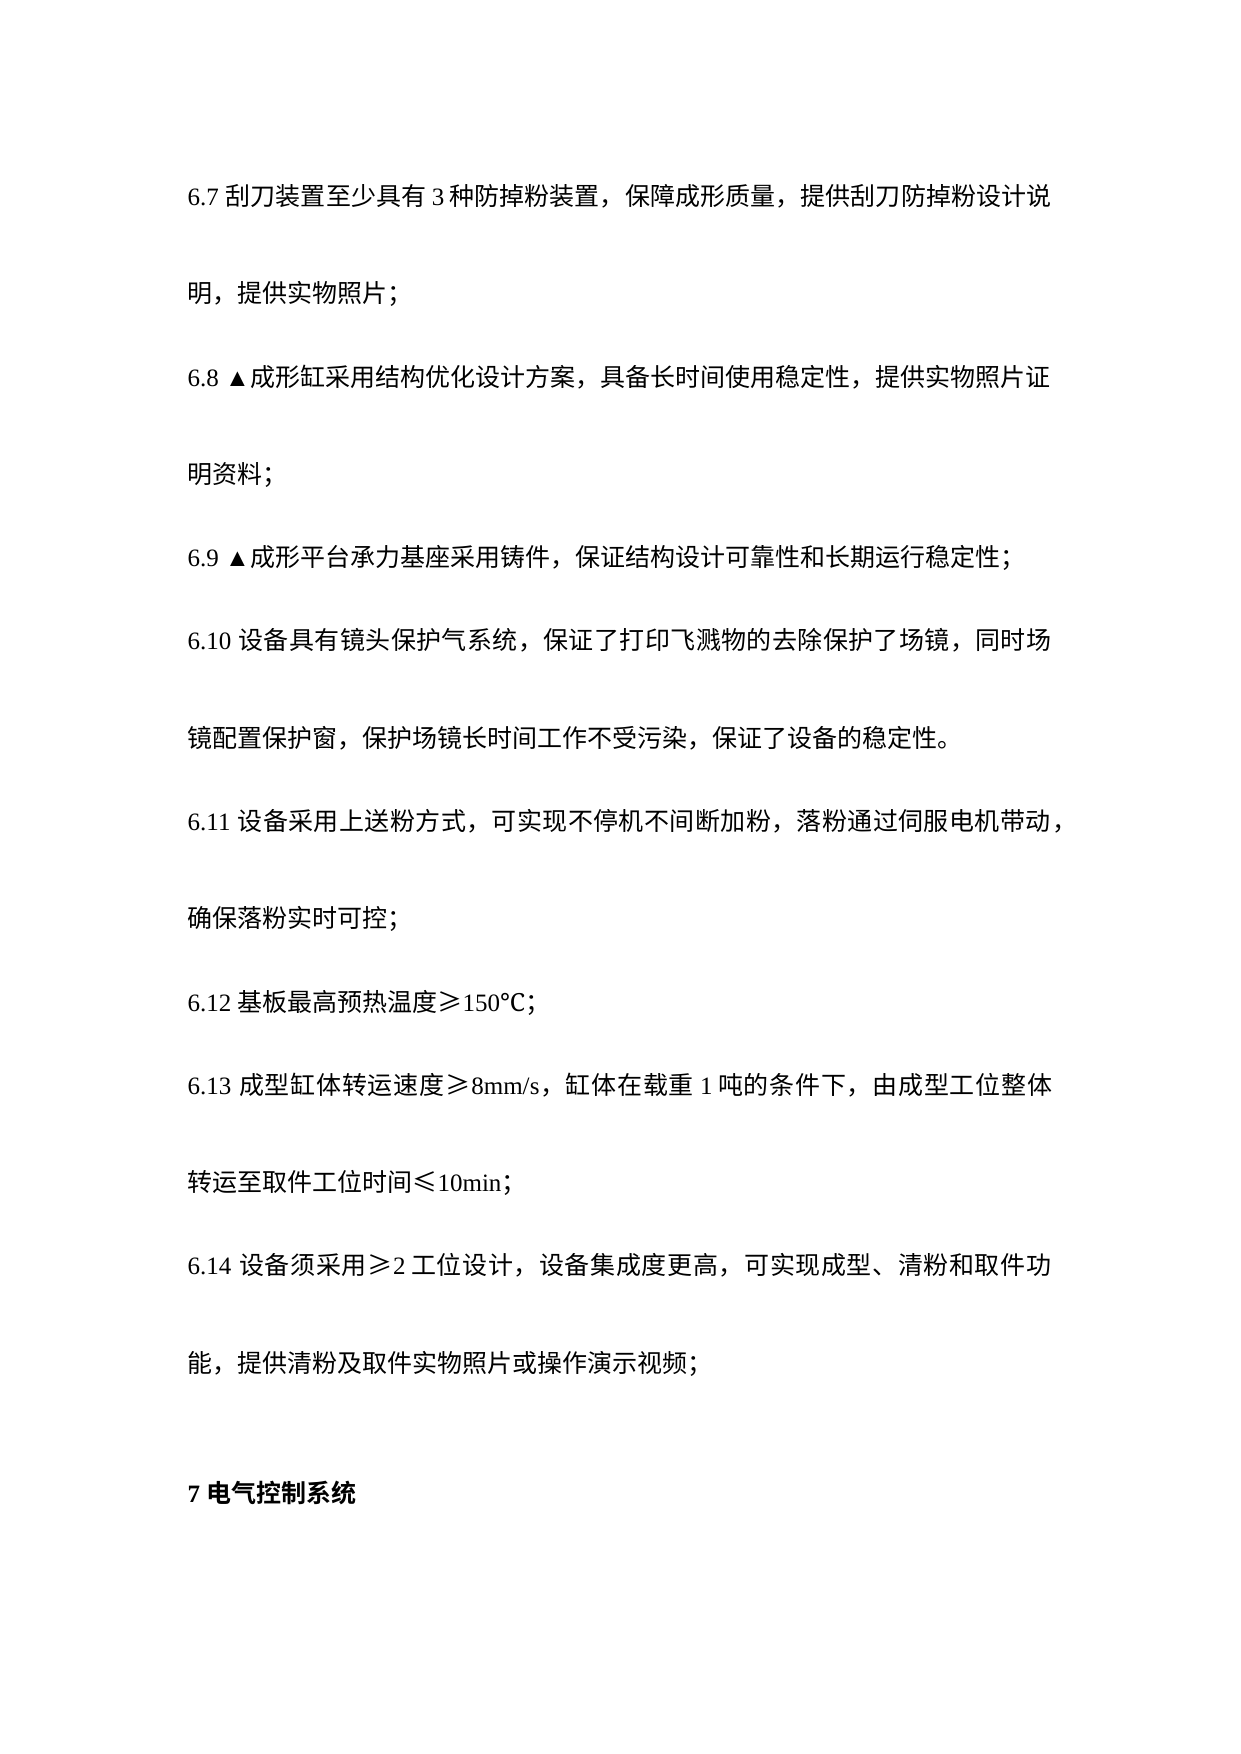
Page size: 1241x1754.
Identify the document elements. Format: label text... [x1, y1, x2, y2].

text 6.9 ▲成形平台承力基座采用铸件，保证结构设计可靠性和长期运行稳定性； [187, 523, 1053, 588]
text 6.11 设备采用上送粉方式，可实现不停机不间断加粉，落粉通过伺服电机带动，确保落粉实时可控； [187, 787, 1053, 949]
text 6.12 基板最高预热温度≥150℃； [187, 968, 1053, 1033]
text 7 电气控制系统 [187, 1459, 1053, 1524]
text 6.7 刮刀装置至少具有3种防掉粉装置，保障成形质量，提供刮刀防掉粉设计说明，提供实物照片； [187, 162, 1053, 324]
text 6.14 设备须采用≥2工位设计，设备集成度更高，可实现成型、清粉和取件功能，提供清粉及取件实物照片或操作演示视频； [187, 1231, 1053, 1394]
text 6.8 ▲成形缸采用结构优化设计方案，具备长时间使用稳定性，提供实物照片证明资料； [187, 343, 1053, 505]
text 6.10 设备具有镜头保护气系统，保证了打印飞溅物的去除保护了场镜，同时场镜配置保护窗，保护场镜长时间工作不受污染，保证了设备的稳定性。 [187, 606, 1053, 769]
text 6.13 成型缸体转运速度≥8mm/s，缸体在载重1吨的条件下，由成型工位整体转运至取件工位时间≤10min； [187, 1051, 1053, 1213]
